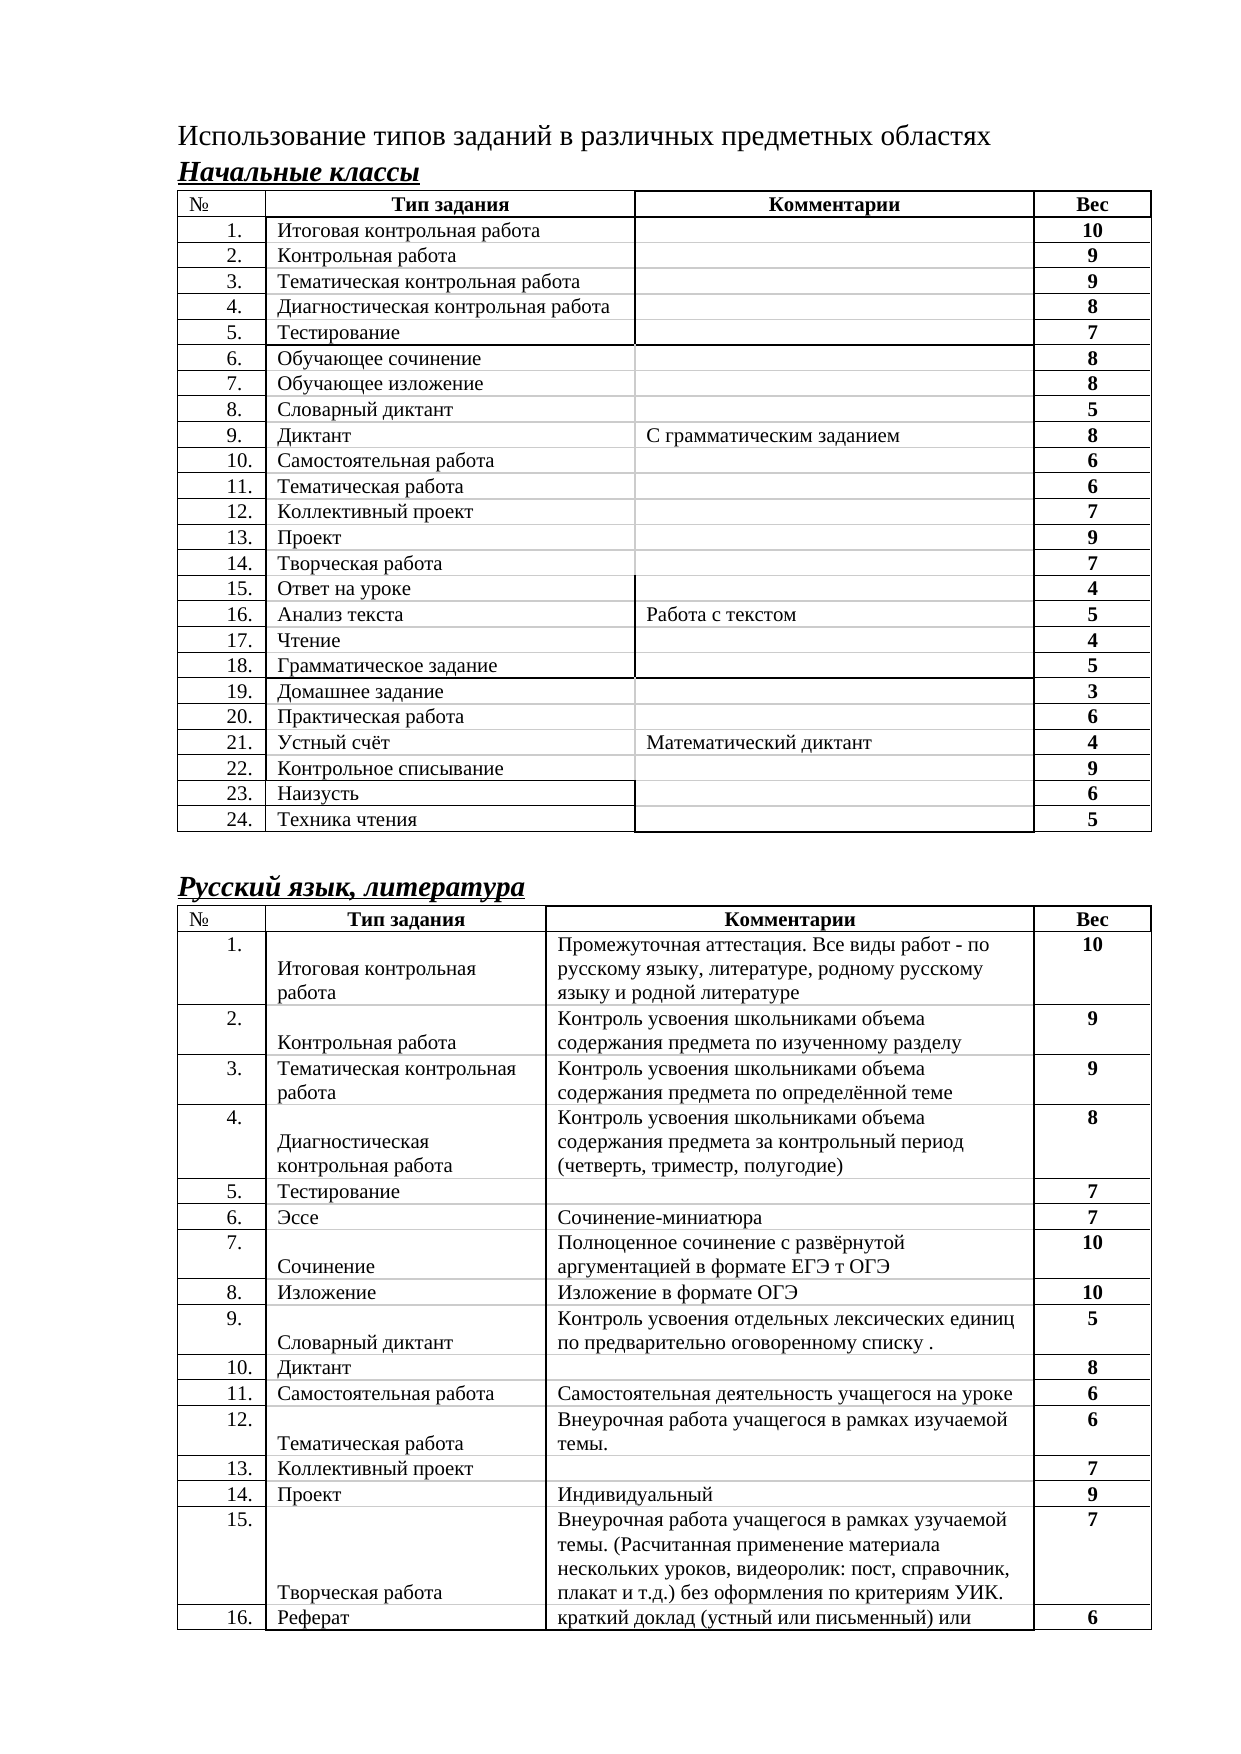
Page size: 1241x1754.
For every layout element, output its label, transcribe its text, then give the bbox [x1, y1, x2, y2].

table_cell Творческая работа [267, 551, 634, 575]
table_cell Изложение [267, 1280, 545, 1304]
table_cell 9 [1035, 242, 1151, 267]
table_cell Итоговая контрольная работа [267, 932, 545, 1004]
table_cell [178, 1406, 265, 1454]
table_cell [178, 268, 265, 293]
table_cell 7 [1035, 549, 1151, 575]
table_cell Контроль усвоения школьниками объема содержания предмета за контрольный период (четверть, триместр, полугодие) [547, 1105, 1033, 1177]
table_cell Наизусть [266, 781, 634, 805]
table_cell Самостоятельная деятельность учащегося на уроке [547, 1381, 1033, 1405]
table_cell Индивидуальный [547, 1482, 1033, 1506]
table_cell Математический диктант [636, 730, 1033, 754]
table_cell 4 [1035, 729, 1151, 754]
table_cell Тематическая контрольная работа [267, 1056, 545, 1104]
table_cell [636, 295, 1033, 318]
table_cell [178, 294, 265, 318]
table_cell 5 [1035, 395, 1151, 421]
table_cell [636, 397, 1033, 421]
table_cell 4 [1035, 626, 1151, 652]
table_cell [178, 1380, 265, 1405]
table_cell Контроль усвоения школьниками объема содержания предмета по изученному разделу [547, 1006, 1033, 1054]
table_cell Обучающее сочинение [267, 346, 634, 370]
table_cell 6 [1035, 1405, 1151, 1454]
text Начальные классы [177, 154, 1152, 188]
table_cell Практическая работа [267, 705, 634, 728]
table_cell Диагностическая контрольная работа [267, 1105, 545, 1177]
table_cell Реферат [267, 1605, 545, 1629]
table_cell [547, 1456, 1033, 1480]
table_cell [178, 320, 265, 344]
table_header № [178, 906, 265, 931]
table_header Вес [1035, 907, 1150, 931]
table_cell Техника чтения [266, 806, 634, 831]
table_cell [178, 678, 265, 703]
table_cell 7 [1035, 319, 1151, 344]
table_cell Внеурочная работа учащегося в рамках узучаемой темы. (Расчитанная применение материала нескольких уроков, видеоролик: пост, справочник, плакат и т.д.) без оформления по критериям УИК. [547, 1507, 1033, 1604]
table_cell Итоговая контрольная работа [267, 218, 634, 242]
table_cell Проект [267, 1482, 545, 1506]
table_cell [636, 320, 1033, 344]
table_cell 6 [1035, 1604, 1151, 1629]
table_cell Словарный диктант [267, 397, 634, 421]
table_cell 9 [1035, 524, 1151, 549]
table_cell Работа с текстом [636, 602, 1033, 626]
table_header Комментарии [636, 192, 1033, 216]
table_cell [636, 218, 1033, 242]
table_cell [178, 525, 265, 549]
table_cell [178, 345, 265, 370]
table_cell Тематическая контрольная работа [267, 269, 634, 293]
table_header Комментарии [547, 907, 1033, 931]
table_cell 8 [1035, 421, 1151, 447]
table_cell [178, 1279, 265, 1304]
table_cell 9 [1035, 1004, 1151, 1054]
table_cell [178, 932, 265, 1004]
table_cell 5 [1035, 805, 1151, 831]
table_cell 6 [1035, 447, 1151, 472]
table_cell Полноценное сочинение с развёрнутой аргументацией в формате ЕГЭ т ОГЭ [547, 1230, 1033, 1278]
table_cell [547, 1605, 1033, 1629]
table_cell 8 [1035, 370, 1151, 395]
table_cell С грамматическим заданием [636, 423, 1033, 447]
table_cell [178, 1179, 265, 1203]
table_cell [636, 781, 1033, 805]
table_cell [636, 448, 1033, 472]
table_cell 7 [1035, 1178, 1151, 1203]
table_cell Коллективный проект [267, 1456, 545, 1480]
table_cell [178, 422, 265, 447]
table_cell [178, 730, 265, 754]
table_cell [178, 396, 265, 421]
table_cell 3 [1035, 677, 1151, 703]
table_cell [178, 601, 265, 626]
table_cell Устный счёт [267, 730, 634, 754]
table_cell Проект [267, 525, 634, 549]
table_cell [636, 653, 1033, 677]
table_cell Изложение в формате ОГЭ [547, 1280, 1033, 1304]
table_cell 8 [1035, 1104, 1151, 1177]
table_cell [636, 474, 1033, 498]
table_cell 5 [1035, 652, 1151, 677]
table_cell [178, 1055, 265, 1104]
table_cell [178, 806, 265, 831]
table_cell 6 [1035, 472, 1151, 498]
table_cell 8 [1035, 293, 1151, 318]
table_cell 5 [1035, 600, 1151, 626]
table_cell [178, 653, 265, 677]
table_cell Самостоятельная работа [267, 448, 634, 472]
text Использование типов заданий в различных предметных областях [177, 118, 1152, 152]
table_header Тип задания [266, 191, 634, 216]
table_cell Обучающее изложение [267, 371, 634, 395]
table_cell [178, 755, 265, 780]
table_cell Домашнее задание [267, 679, 634, 703]
table_cell [636, 525, 1033, 549]
table_cell Тематическая работа [267, 474, 634, 498]
table_cell [178, 448, 265, 472]
table_cell 10 [1035, 932, 1151, 1004]
table_cell 9 [1035, 754, 1151, 780]
table_cell Контрольная работа [267, 1006, 545, 1054]
table_cell [178, 627, 265, 652]
table_cell [178, 1355, 265, 1379]
table_cell [178, 1230, 265, 1278]
table_cell 9 [1035, 1054, 1151, 1104]
table_cell [178, 371, 265, 395]
table_cell Контроль усвоения школьниками объема содержания предмета по определённой теме [547, 1056, 1033, 1104]
table_cell [636, 628, 1033, 652]
table_cell [636, 756, 1033, 780]
table_cell Коллективный проект [267, 500, 634, 523]
table_cell [636, 679, 1033, 703]
table_cell [178, 1507, 265, 1604]
table_cell Эссе [267, 1205, 545, 1229]
table_header № [178, 191, 265, 216]
table_cell 9 [1035, 1480, 1151, 1506]
table_cell 9 [1035, 267, 1151, 293]
table_cell [178, 550, 265, 575]
table_cell 8 [1035, 344, 1151, 370]
table_cell Тематическая работа [267, 1407, 545, 1454]
table_cell [636, 243, 1033, 267]
table_header Тип задания [266, 906, 545, 931]
table_cell 8 [1035, 1354, 1151, 1379]
table_cell Чтение [267, 628, 634, 652]
table_cell Тестирование [267, 320, 634, 344]
table_cell Внеурочная работа учащегося в рамках изучаемой темы. [547, 1407, 1033, 1454]
table_cell 7 [1035, 1203, 1151, 1229]
table_cell [636, 807, 1033, 831]
table_cell Промежуточная аттестация. Все виды работ - по русскому языку, литературе, родному русскому языку и родной литературе [547, 932, 1033, 1004]
table_cell [636, 269, 1033, 293]
table_cell 7 [1035, 1455, 1151, 1480]
table_cell Сочинение-миниатюра [547, 1205, 1033, 1229]
table_cell [636, 551, 1033, 575]
table_cell 6 [1035, 1379, 1151, 1405]
table_cell [178, 499, 265, 523]
table_cell [636, 705, 1033, 728]
table_cell 5 [1035, 1304, 1151, 1354]
table_cell [636, 576, 1033, 600]
table_cell [178, 1305, 265, 1354]
table_cell [636, 500, 1033, 523]
table_cell [178, 1005, 265, 1054]
table_cell 4 [1035, 575, 1151, 600]
table_cell 10 [1035, 1229, 1151, 1278]
table_cell [178, 704, 265, 728]
table_cell 6 [1035, 703, 1151, 728]
table_cell Словарный диктант [267, 1306, 545, 1354]
table_cell 6 [1035, 780, 1151, 805]
table_cell Тестирование [267, 1179, 545, 1203]
table_cell [178, 576, 265, 600]
table_cell [547, 1179, 1033, 1203]
table_cell [636, 371, 1033, 395]
table_cell [547, 1355, 1033, 1379]
table_cell Сочинение [267, 1230, 545, 1278]
table_cell Анализ текста [267, 602, 634, 626]
table_cell Самостоятельная работа [267, 1381, 545, 1405]
table_cell 7 [1035, 498, 1151, 523]
table_cell Контрольное списывание [267, 756, 634, 780]
table_cell 10 [1035, 1278, 1151, 1304]
table_cell 7 [1035, 1506, 1151, 1604]
table_cell [178, 217, 265, 242]
table_cell [178, 1481, 265, 1506]
table_cell Ответ на уроке [267, 576, 634, 600]
table_cell 10 [1035, 218, 1151, 242]
table_cell Контрольная работа [267, 243, 634, 267]
table_cell Творческая работа [267, 1507, 545, 1604]
table_cell [178, 1605, 265, 1629]
table_cell [178, 473, 265, 498]
table_cell Грамматическое задание [267, 653, 634, 677]
table_header Вес [1035, 192, 1150, 216]
table_cell [178, 243, 265, 267]
table_cell Контроль усвоения отдельных лексических единиц по предварительно оговоренному списку . [547, 1306, 1033, 1354]
table_cell [178, 1204, 265, 1229]
table_cell [178, 1105, 265, 1177]
table_cell Диагностическая контрольная работа [267, 295, 634, 318]
text Русский язык, литература [177, 869, 1152, 902]
table_cell Диктант [267, 423, 634, 447]
table_cell Диктант [267, 1355, 545, 1379]
table_cell [636, 346, 1033, 370]
table_cell [178, 1456, 265, 1480]
table_cell [178, 781, 265, 805]
